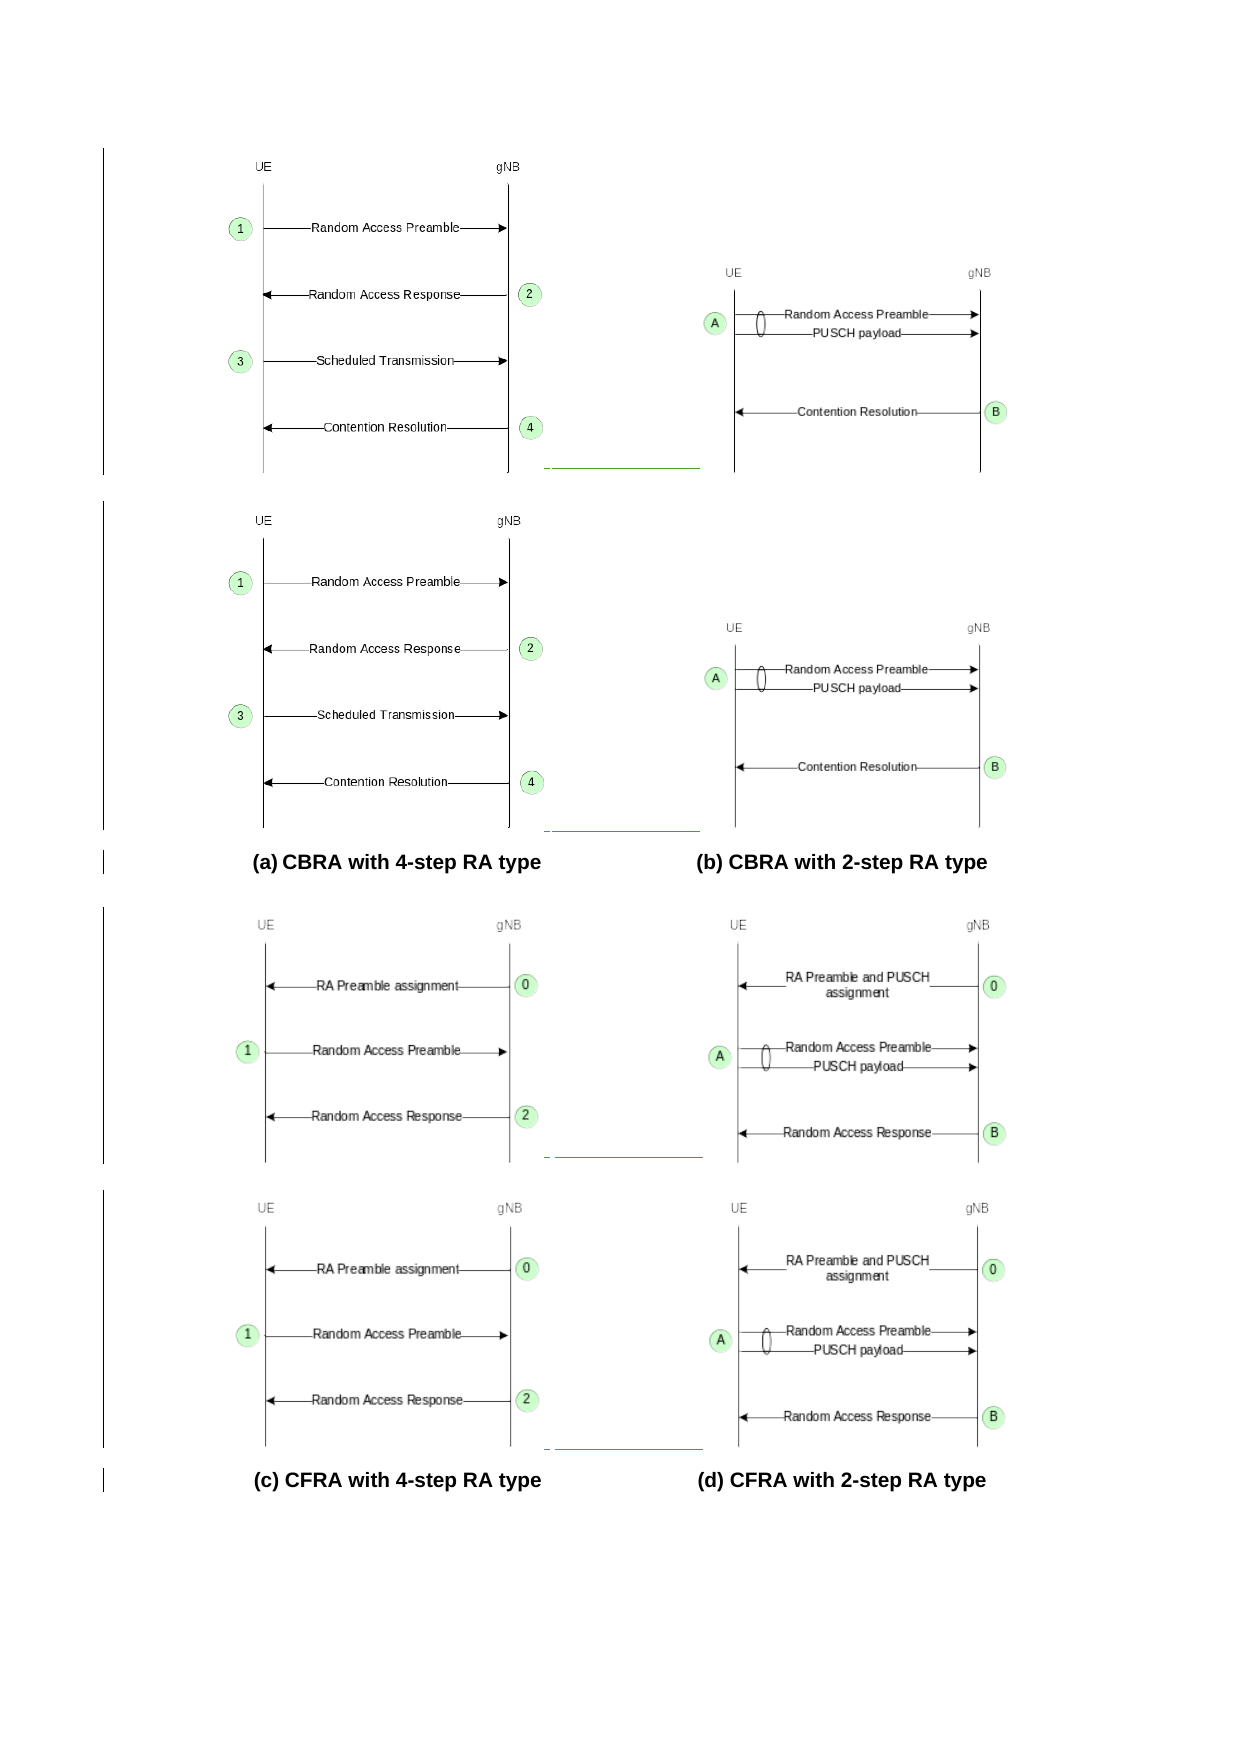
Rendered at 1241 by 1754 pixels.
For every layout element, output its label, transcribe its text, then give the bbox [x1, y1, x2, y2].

text (a) CBRA with 4-step RA type (b) CBRA with 2-step RA type [118, 850, 1122, 874]
text (c) CFRA with 4-step RA type (d) CFRA with 2-step RA type [118, 1468, 1122, 1492]
